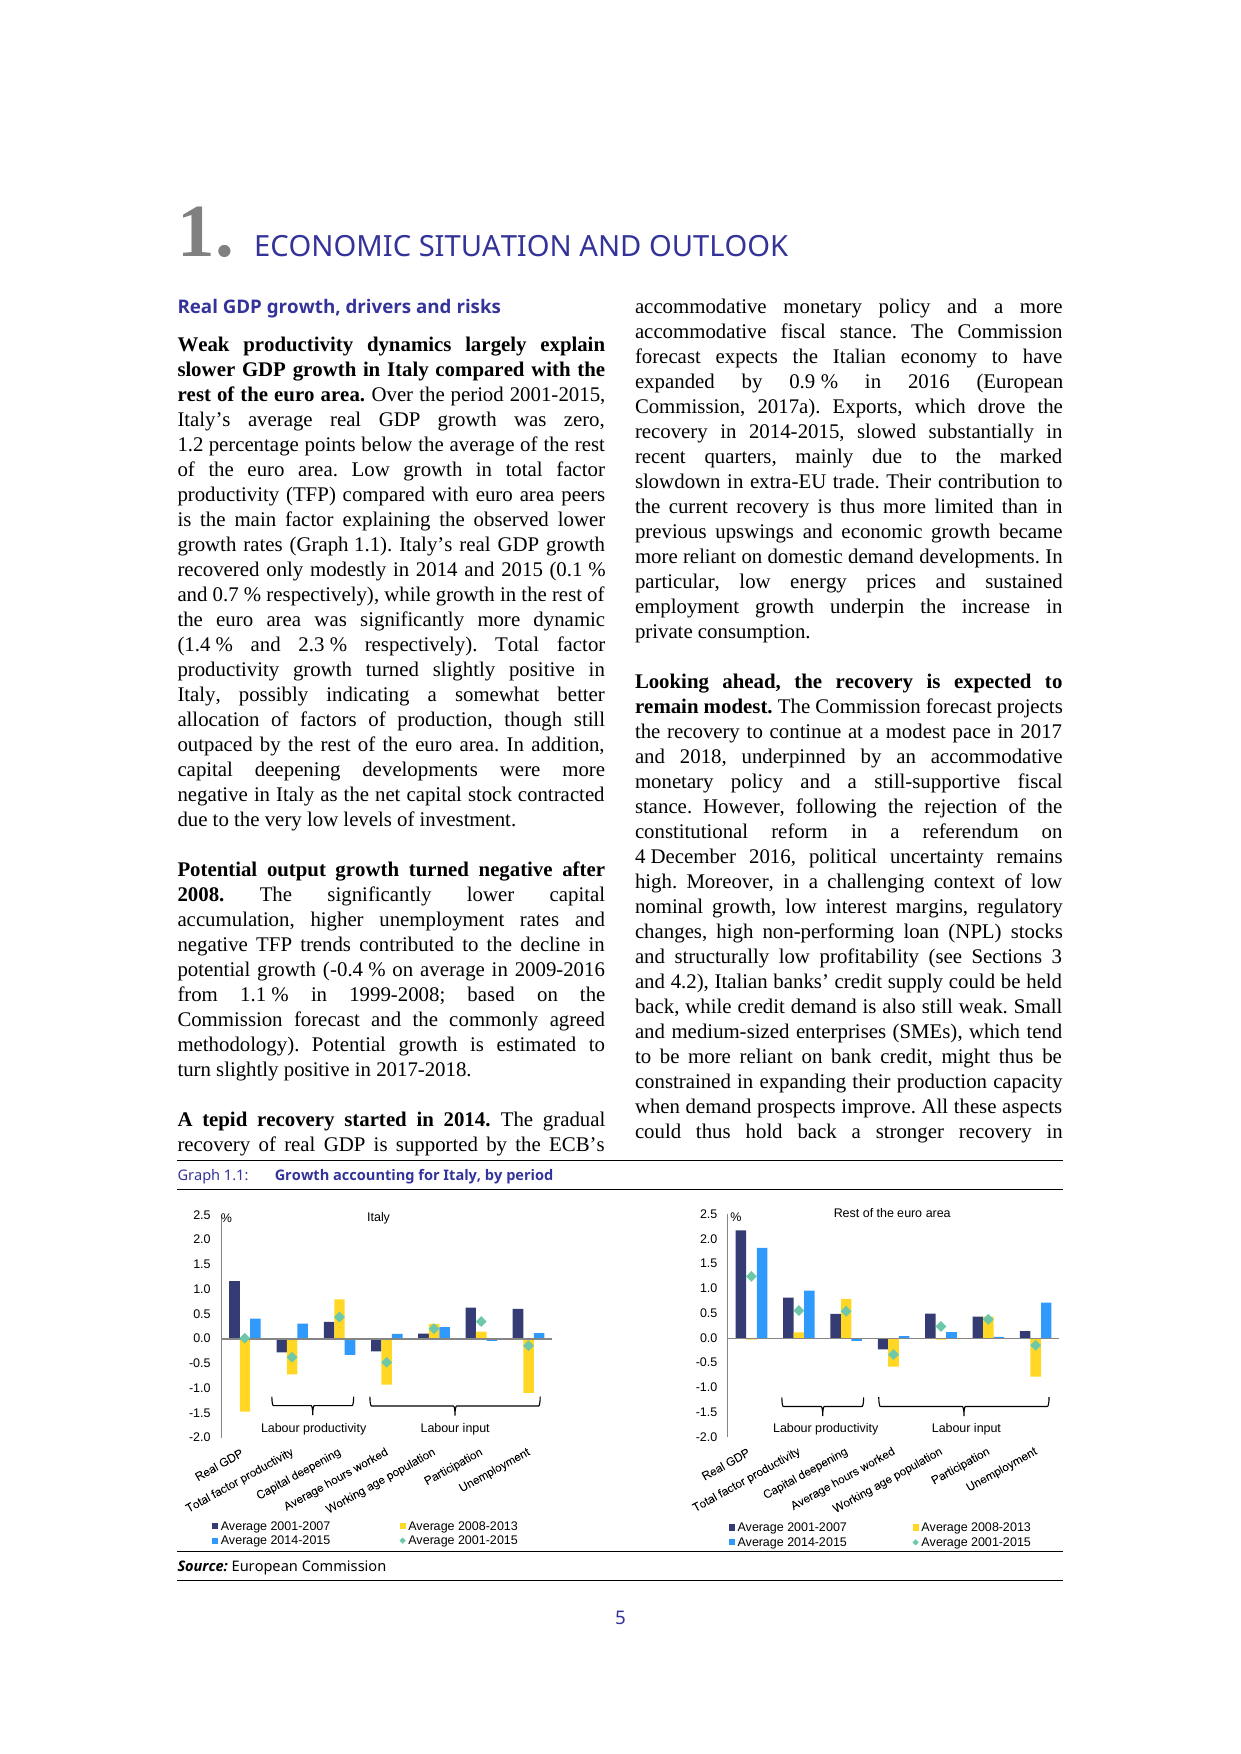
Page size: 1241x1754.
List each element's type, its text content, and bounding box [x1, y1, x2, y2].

text Looking ahead, the recovery is expected to remain modest. The Commission forecast projects the recovery to continue at a modest pace in 2017 and 2018, underpinned by an accommodative monetary policy and a still-supportive fiscal stance. However, following the rejection of the constitutional reform in a referendum on 4 December 2016, political uncertainty remains high. Moreover, in a challenging context of low nominal growth, low interest margins, regulatory changes, high non-performing loan (NPL) stocks and structurally low profitability (see Sections 3 and 4.2), Italian banks’ credit supply could be held back, while credit demand is also still weak. Small and medium-sized enterprises (SMEs), which tend to be more reliant on bank credit, might thus be constrained in expanding their production capacity when demand prospects improve. All these aspects could thus hold back a stronger recovery in investment. Nevertheless, larger and healthier firms have better access to credit (see ‘Financing conditions’ in this section). [635, 668, 1063, 1143]
subtitle Real GDP growth, drivers and risks [177, 293, 605, 318]
text A tepid recovery started in 2014. The gradual recovery of real GDP is supported by the ECB’s accommodative monetary policy and a more accommodative fiscal stance. The Commission forecast expects the Italian economy to have expanded by 0.9 % in 2016 (European Commission, 2017a). Exports, which drove the recovery in 2014-2015, slowed substantially in recent quarters, mainly due to the marked slowdown in extra-EU trade. Their contribution to the current recovery is thus more limited than in previous upswings and economic growth became more reliant on domestic demand developments. In particular, low energy prices and sustained employment growth underpin the increase in private consumption. [635, 293, 1063, 643]
title 1. Economic situation and outlook [177, 186, 1063, 273]
table_header Graph 1.1: Growth accounting for Italy, by period [177, 1161, 1063, 1189]
text Weak productivity dynamics largely explain slower GDP growth in Italy compared with the rest of the euro area. Over the period 2001-2015, Italy’s average real GDP growth was zero, 1.2 percentage points below the average of the rest of the euro area. Low growth in total factor productivity (TFP) compared with euro area peers is the main factor explaining the observed lower growth rates (Graph 1.1). Italy’s real GDP growth recovered only modestly in 2014 and 2015 (0.1 % and 0.7 % respectively), while growth in the rest of the euro area was significantly more dynamic (1.4 % and 2.3 % respectively). Total factor productivity growth turned slightly positive in Italy, possibly indicating a somewhat better allocation of factors of production, though still outpaced by the rest of the euro area. In addition, capital deepening developments were more negative in Italy as the net capital stock contracted due to the very low levels of investment. [177, 331, 605, 831]
table_cell Source: European Commission [177, 1552, 1063, 1580]
text Potential output growth turned negative after 2008. The significantly lower capital accumulation, higher unemployment rates and negative TFP trends contributed to the decline in potential growth (-0.4 % on average in 2009-2016 from 1.1 % in 1999-2008; based on the Commission forecast and the commonly agreed methodology). Potential growth is estimated to turn slightly positive in 2017-2018. [177, 856, 605, 1081]
table_cell [177, 1196, 1063, 1551]
